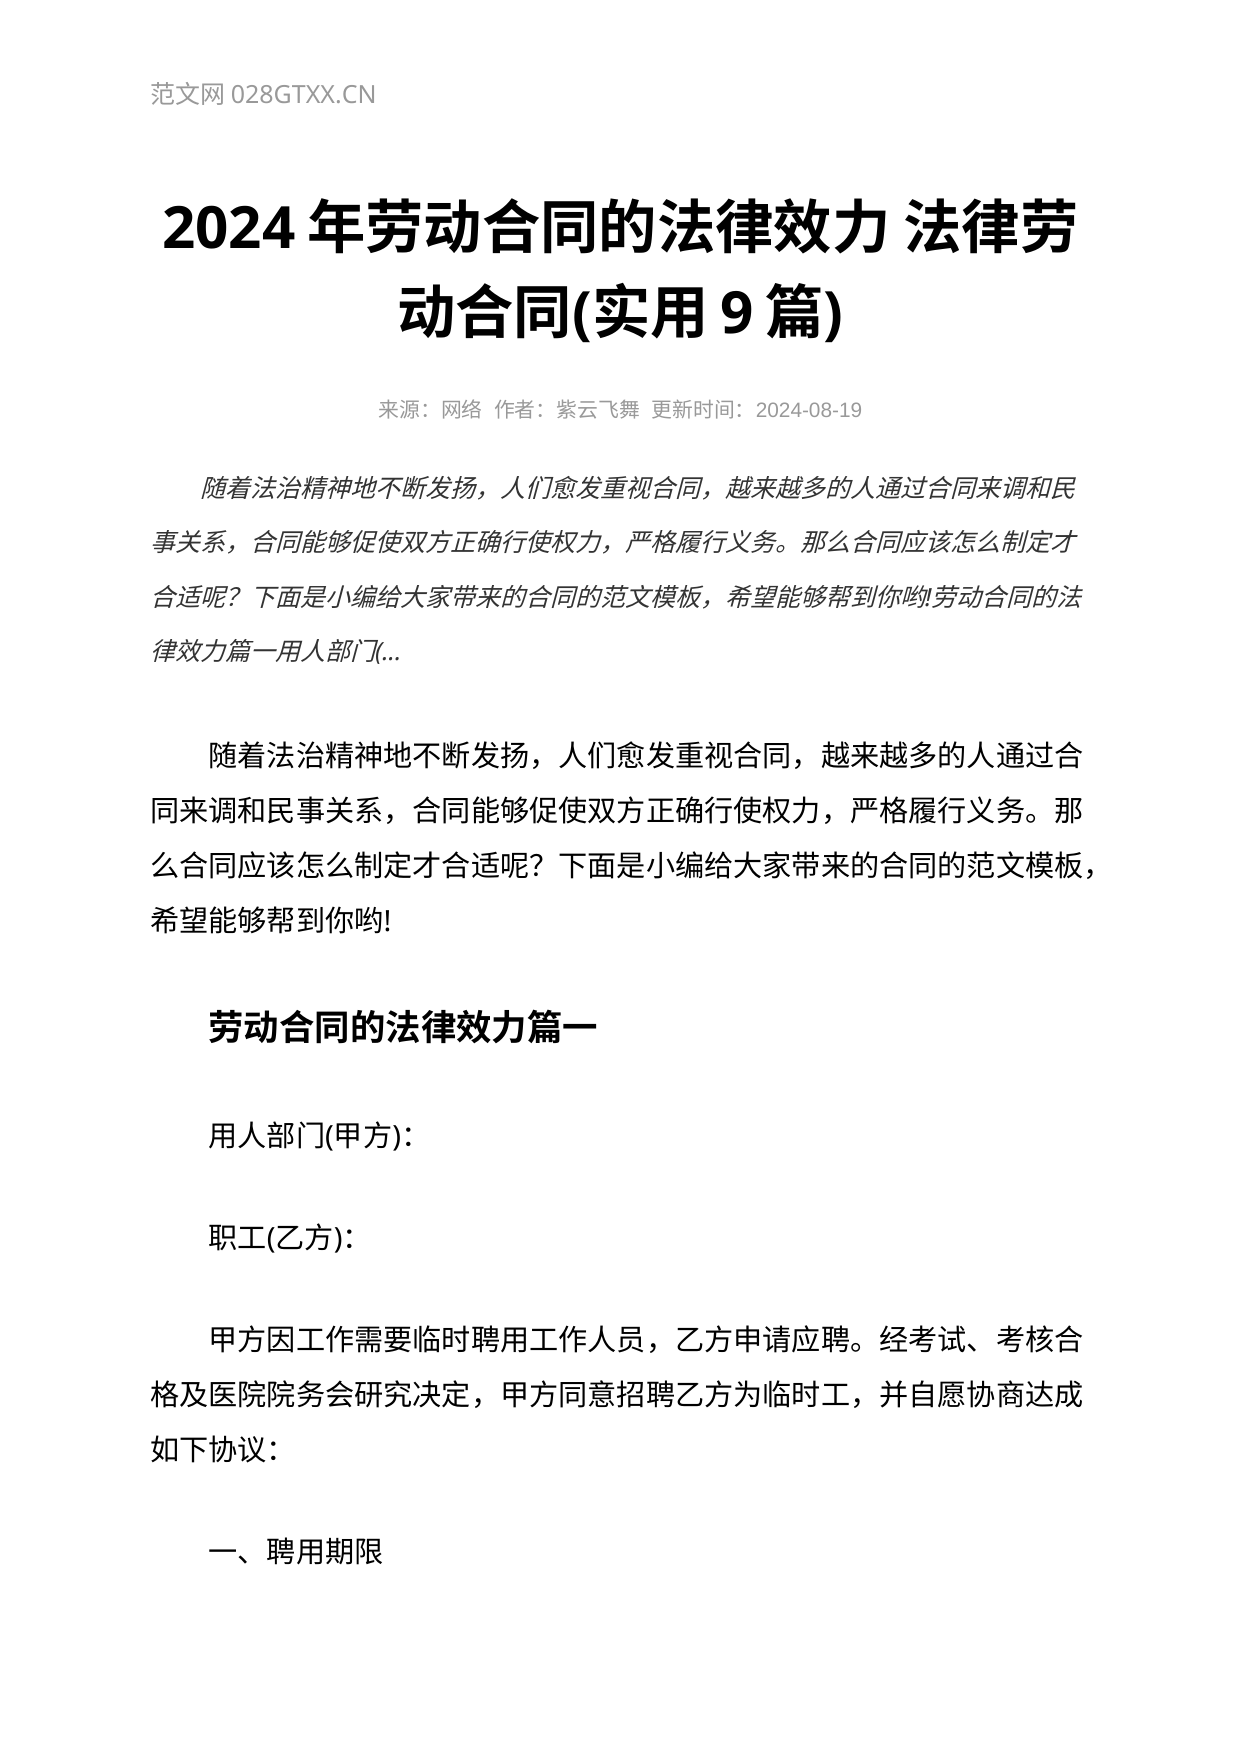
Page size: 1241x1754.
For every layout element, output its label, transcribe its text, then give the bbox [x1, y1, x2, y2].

text 劳动合同的法律效力篇一 [150, 999, 1090, 1051]
text 随着法治精神地不断发扬，人们愈发重视合同，越来越多的人通过合同来调和民事关系，合同能够促使双方正确行使权力，严格履行义务。那么合同应该怎么制定才合适呢？下面是小编给大家带来的合同的范文模板，希望能够帮到你哟! [150, 733, 1090, 940]
subtitle 2024年劳动合同的法律效力 法律劳动合同(实用9篇) [150, 181, 1090, 351]
text 随着法治精神地不断发扬，人们愈发重视合同，越来越多的人通过合同来调和民事关系，合同能够促使双方正确行使权力，严格履行义务。那么合同应该怎么制定才合适呢？下面是小编给大家带来的合同的范文模板，希望能够帮到你哟!劳动合同的法律效力篇一用人部门(... [150, 468, 1090, 668]
text 职工(乙方)： [150, 1215, 1090, 1257]
text 一、聘用期限 [150, 1528, 1090, 1571]
text 来源：网络 作者：紫云飞舞 更新时间：2024-08-19 [150, 398, 1090, 422]
text 甲方因工作需要临时聘用工作人员，乙方申请应聘。经考试、考核合格及医院院务会研究决定，甲方同意招聘乙方为临时工，并自愿协商达成如下协议： [150, 1317, 1090, 1469]
text 用人部门(甲方)： [150, 1113, 1090, 1155]
